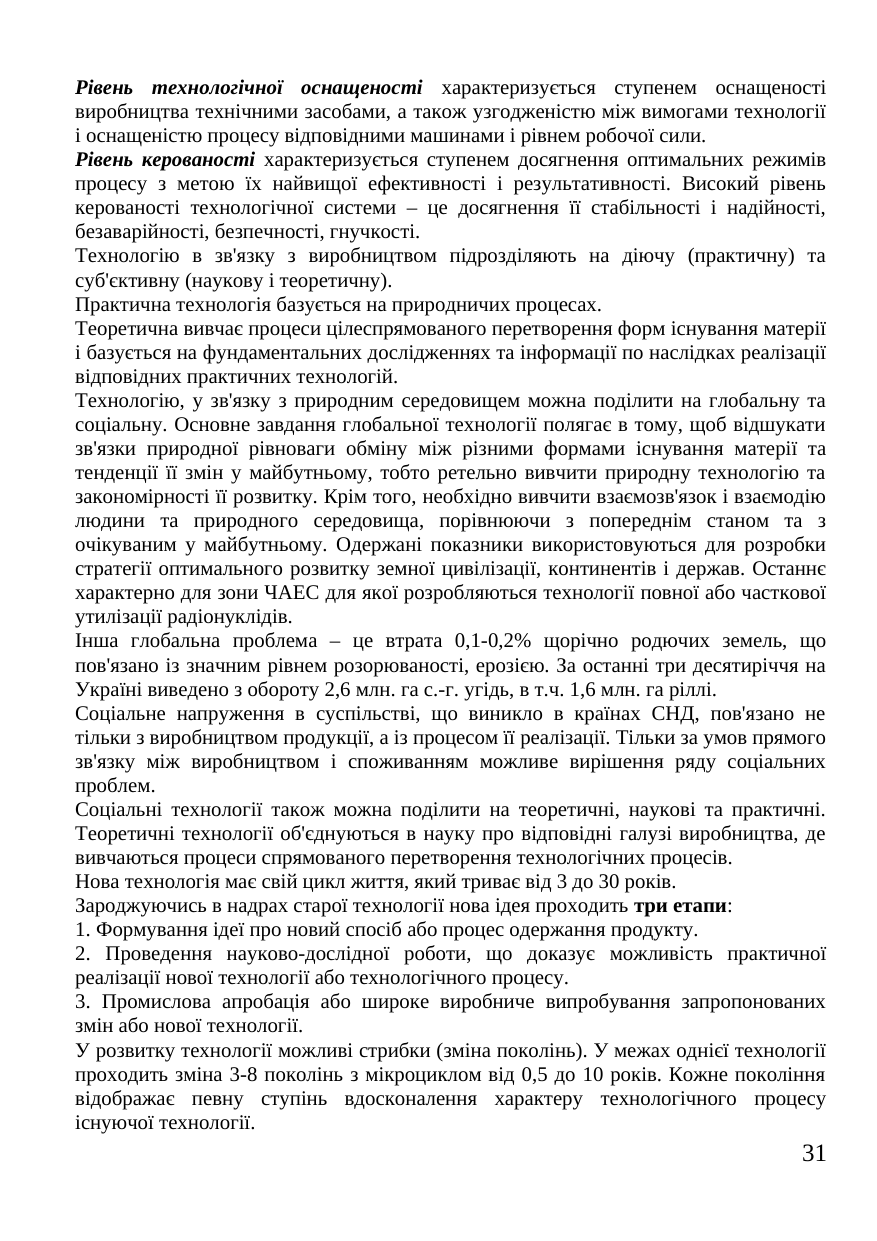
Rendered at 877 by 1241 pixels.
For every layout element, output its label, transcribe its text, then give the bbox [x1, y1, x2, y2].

text Нова технологія має свій цикл життя, який триває від 3 до 30 років. [75, 869, 827, 893]
text Теоретична вивчає процеси цілеспрямованого перетворення форм існування матерії і базується на фундаментальних дослідженнях та інформації по наслідках реалізації відповідних практичних технологій. [75, 316, 827, 388]
text Рівень технологічної оснащеності характеризується ступенем оснащеності виробництва технічними засобами, а також узгодженістю між вимогами технології і оснащеністю процесу відповідними машинами і рівнем робочої сили. [75, 75, 827, 147]
text Практична технологія базується на природничих процесах. [75, 292, 827, 316]
text Технологію в зв'язку з виробництвом підрозділяють на діючу (практичну) та суб'єктивну (наукову і теоретичну). [75, 243, 827, 292]
text Рівень керованості характеризується ступенем досягнення оптимальних режимів процесу з метою їх найвищої ефективності і результативності. Високий рівень керованості технологічної системи – це досягнення її стабільності і надійності, безаварійності, безпечності, гнучкості. [75, 147, 827, 243]
text 3. Промислова апробація або широке виробниче випробування запропонованих змін або нової технології. [75, 989, 827, 1037]
text 2. Проведення науково-дослідної роботи, що доказує можливість практичної реалізації нової технології або технологічного процесу. [75, 941, 827, 989]
text У розвитку технології можливі стрибки (зміна поколінь). У межах однієї технології проходить зміна 3-8 поколінь з мікроциклом від 0,5 до 10 років. Кожне покоління відображає певну ступінь вдосконалення характеру технологічного процесу існуючої технології. [75, 1037, 827, 1134]
text Інша глобальна проблема – це втрата 0,1-0,2% щорічно родючих земель, що пов'язано із значним рівнем розорюваності, ерозією. За останні три десятиріччя на Україні виведено з обороту 2,6 млн. га с.-г. угідь, в т.ч. 1,6 млн. га ріллі. [75, 628, 827, 701]
text Зароджуючись в надрах старої технології нова ідея проходить три етапи: [75, 893, 827, 917]
text Соціальне напруження в суспільстві, що виникло в країнах СНД, пов'язано не тільки з виробництвом продукції, а із процесом її реалізації. Тільки за умов прямого зв'язку між виробництвом і споживанням можливе вирішення ряду соціальних проблем. [75, 701, 827, 797]
text 1. Формування ідеї про новий спосіб або процес одержання продукту. [75, 917, 827, 941]
text Технологію, у зв'язку з природним середовищем можна поділити на глобальну та соціальну. Основне завдання глобальної технології полягає в тому, щоб відшукати зв'язки природної рівноваги обміну між різними формами існування матерії та тенденції її змін у майбутньому, тобто ретельно вивчити природну технологію та закономірності її розвитку. Крім того, необхідно вивчити взаємозв'язок і взаємодію людини та природного середовища, порівнюючи з попереднім станом та з очікуваним у майбутньому. Одержані показники використовуються для розробки стратегії оптимального розвитку земної цивілізації, континентів і держав. Останнє характерно для зони ЧАЕС для якої розробляються технології повної або часткової утилізації радіонуклідів. [75, 388, 827, 628]
text Соціальні технології також можна поділити на теоретичні, наукові та практичні. Теоретичні технології об'єднуються в науку про відповідні галузі виробництва, де вивчаються процеси спрямованого перетворення технологічних процесів. [75, 797, 827, 869]
